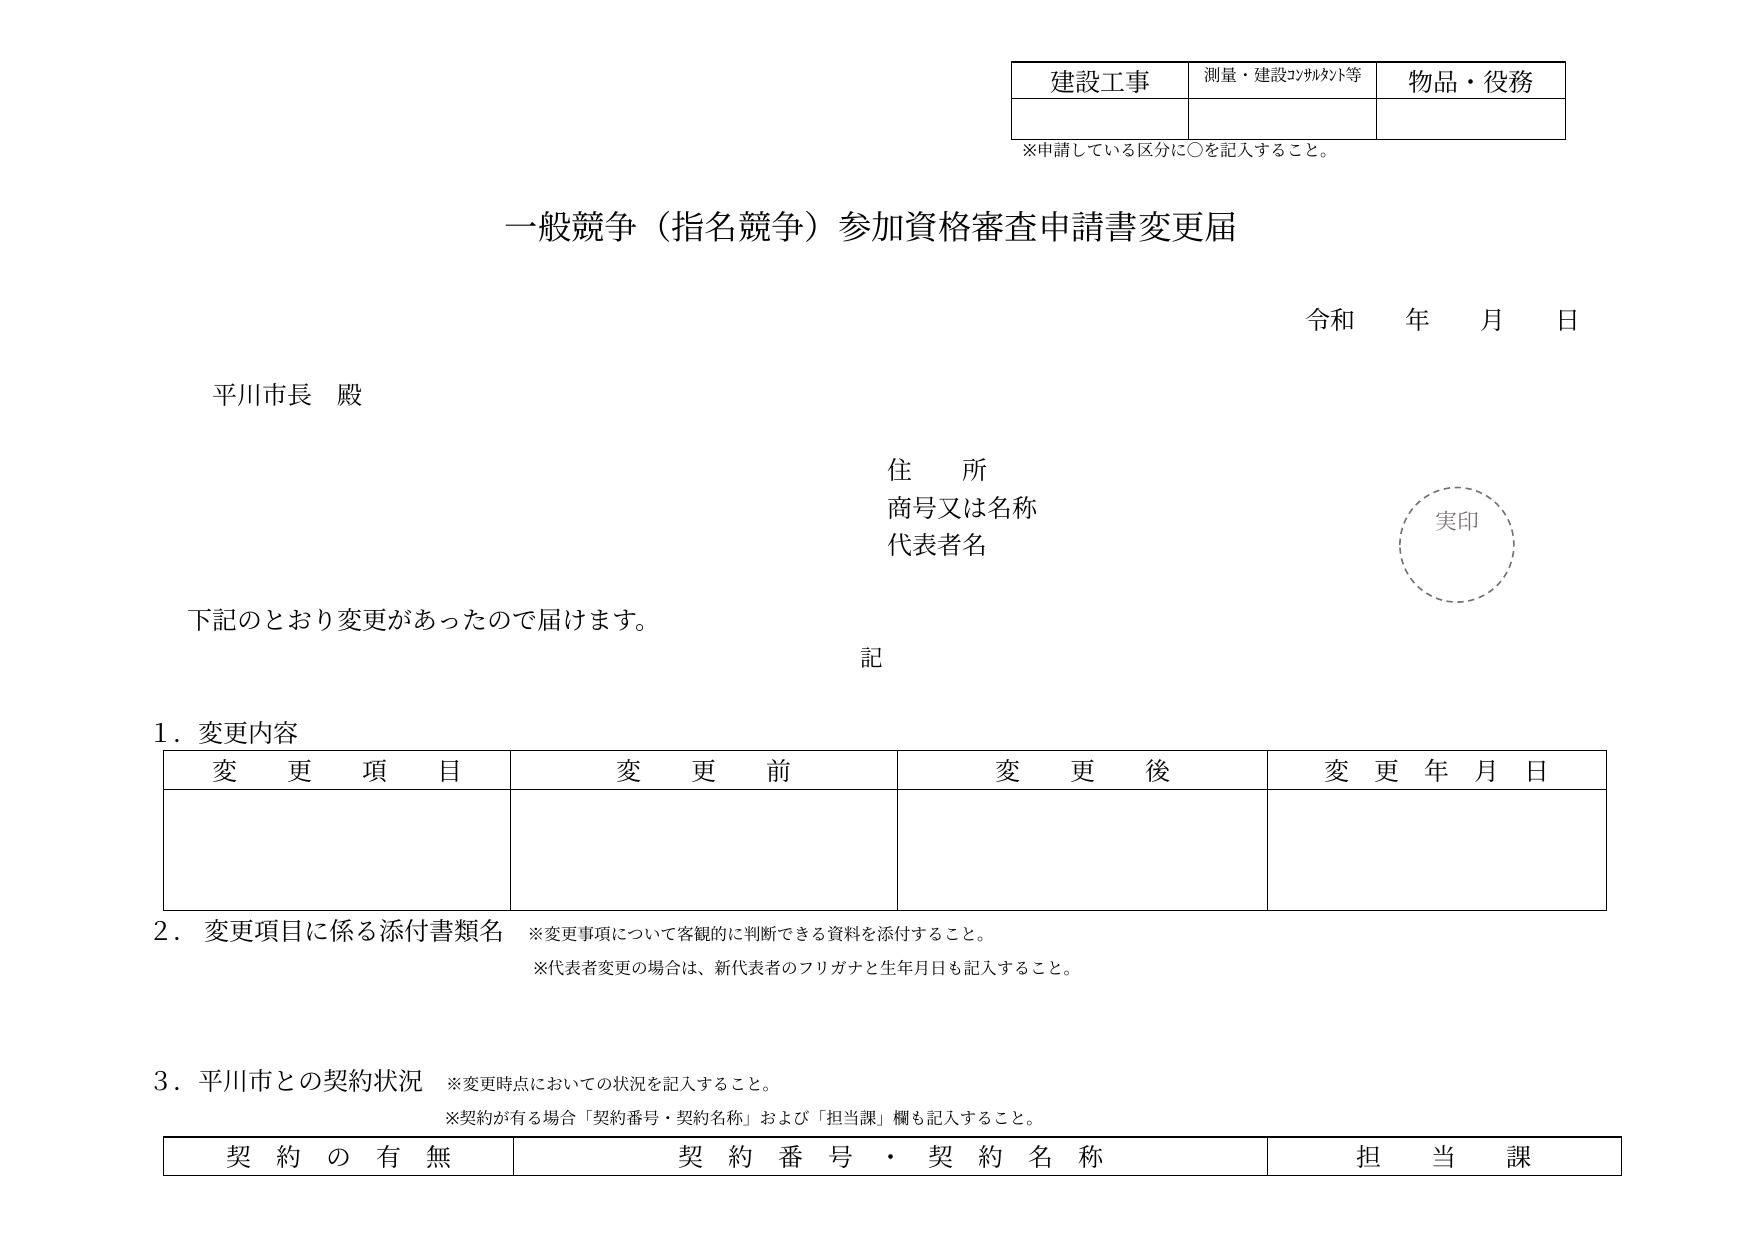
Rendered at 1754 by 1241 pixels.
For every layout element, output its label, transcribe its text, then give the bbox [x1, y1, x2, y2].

table_header 契 約 番 号 ・ 契 約 名 称 [514, 1138, 1267, 1175]
text 記 [162, 638, 1580, 675]
table_header 変 更 前 [511, 751, 897, 789]
table_cell [1189, 99, 1376, 139]
text 住 所 [162, 450, 1580, 488]
table_cell ※申請している区分に○を記入すること。 [1011, 140, 1565, 161]
table_cell [1012, 99, 1188, 139]
text 平川市長 殿 [162, 375, 1580, 413]
table_cell [1377, 99, 1565, 139]
table_cell [511, 790, 897, 910]
text １．変更内容 [148, 713, 1580, 750]
table_header 物品・役務 [1377, 63, 1565, 98]
text ２． 変更項目に係る添付書類名 ※変更事項について客観的に判断できる資料を添付すること。 [148, 911, 1580, 949]
table_header 担 当 課 [1268, 1138, 1621, 1175]
text ※契約が有る場合「契約番号・契約名称」および「担当課」欄も記入すること。 [162, 1099, 1580, 1136]
table_cell [898, 790, 1267, 910]
text 一般競争（指名競争）参加資格審査申請書変更届 [162, 188, 1580, 263]
text 下記のとおり変更があったので届けます。 [162, 600, 1580, 638]
table_header 建設工事 [1012, 63, 1188, 98]
text ※代表者変更の場合は、新代表者のフリガナと生年月日も記入すること。 [162, 949, 1580, 986]
text 商号又は名称 [162, 488, 1580, 525]
text 令和 年 月 日 [162, 300, 1580, 338]
text ３．平川市との契約状況 ※変更時点においての状況を記入すること。 [148, 1061, 1580, 1099]
table_header 契 約 の 有 無 [164, 1138, 513, 1175]
table_header 変 更 後 [898, 751, 1267, 789]
text 代表者名 [162, 525, 1580, 563]
table_cell [164, 790, 510, 910]
table_header 測量・建設ｺﾝｻﾙﾀﾝﾄ等 [1189, 63, 1376, 98]
table_header 変 更 項 目 [164, 751, 510, 789]
table_header 変 更 年 月 日 [1268, 751, 1606, 789]
table_cell [1268, 790, 1606, 910]
